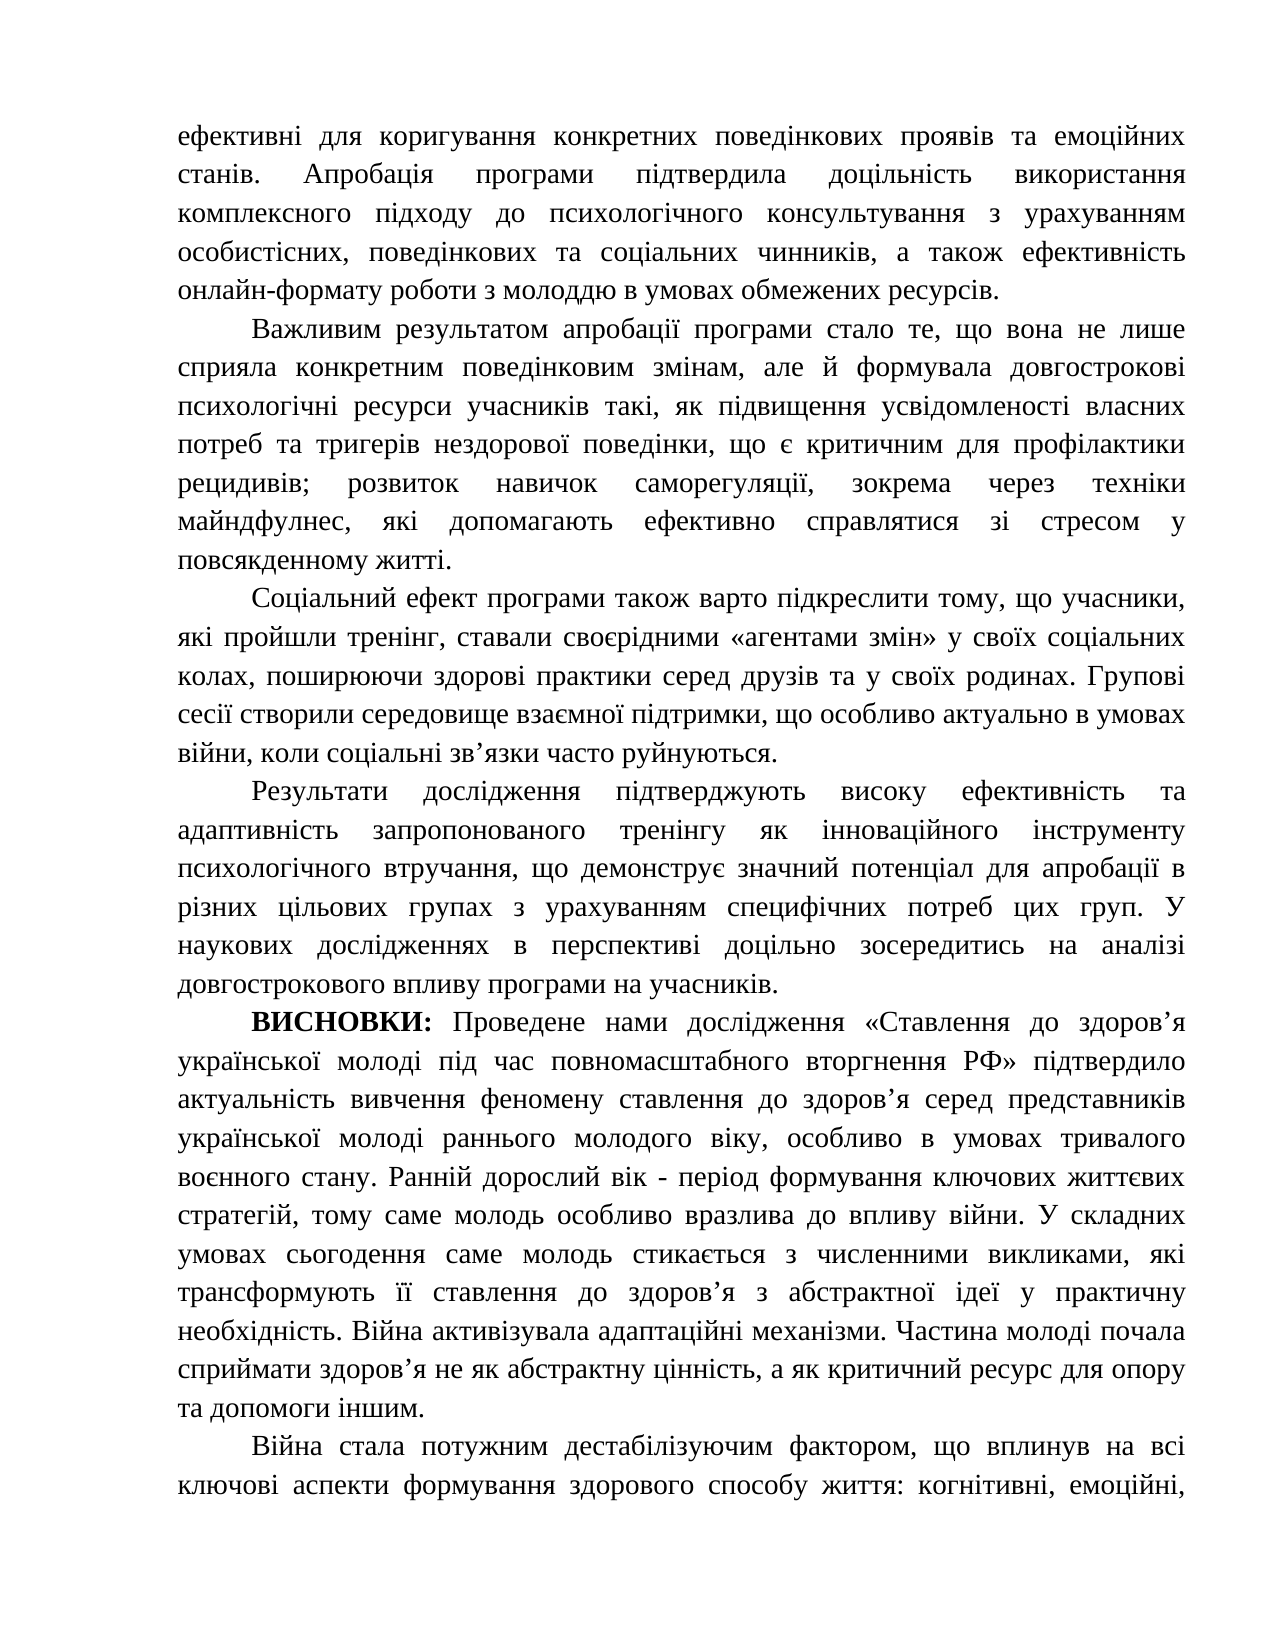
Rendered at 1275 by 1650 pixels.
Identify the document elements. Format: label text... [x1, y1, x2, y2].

text ВИСНОВКИ: Проведене нами дослідження «Ставлення до здоров’я української молоді під час повномасштабного вторгнення РФ» підтвердило актуальність вивчення феномену ставлення до здоров’я серед представників української молоді раннього молодого віку, особливо в умовах тривалого воєнного стану. Ранній дорослий вік - період формування ключових життєвих стратегій, тому саме молодь особливо вразлива до впливу війни. У складних умовах сьогодення саме молодь стикається з численними викликами, які трансформують її ставлення до здоров’я з абстрактної ідеї у практичну необхідність. Війна активізувала адаптаційні механізми. Частина молоді почала сприймати здоров’я не як абстрактну цінність, а як критичний ресурс для опору та допомоги іншим. [177, 1004, 1186, 1423]
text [177, 1428, 1186, 1501]
text Результати дослідження підтверджують високу ефективність та адаптивність запропонованого тренінгу як інноваційного інструменту психологічного втручання, що демонструє значний потенціал для апробації в різних цільових групах з урахуванням специфічних потреб цих груп. У наукових дослідженнях в перспективі доцільно зосередитись на аналізі довгострокового впливу програми на учасників. [177, 773, 1186, 999]
text Соціальний ефект програми також варто підкреслити тому, що учасники, які пройшли тренінг, ставали своєрідними «агентами змін» у своїх соціальних колах, поширюючи здорові практики серед друзів та у своїх родинах. Групові сесії створили середовище взаємної підтримки, що особливо актуально в умовах війни, коли соціальні зв’язки часто руйнуються. [177, 581, 1186, 768]
text Важливим результатом апробації програми стало те, що вона не лише сприяла конкретним поведінковим змінам, але й формувала довгострокові психологічні ресурси учасників такі, як підвищення усвідомленості власних потреб та тригерів нездорової поведінки, що є критичним для профілактики рецидивів; розвиток навичок саморегуляції, зокрема через техніки майндфулнес, які допомагають ефективно справлятися зі стресом у повсякденному житті. [177, 311, 1186, 576]
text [177, 118, 1186, 306]
